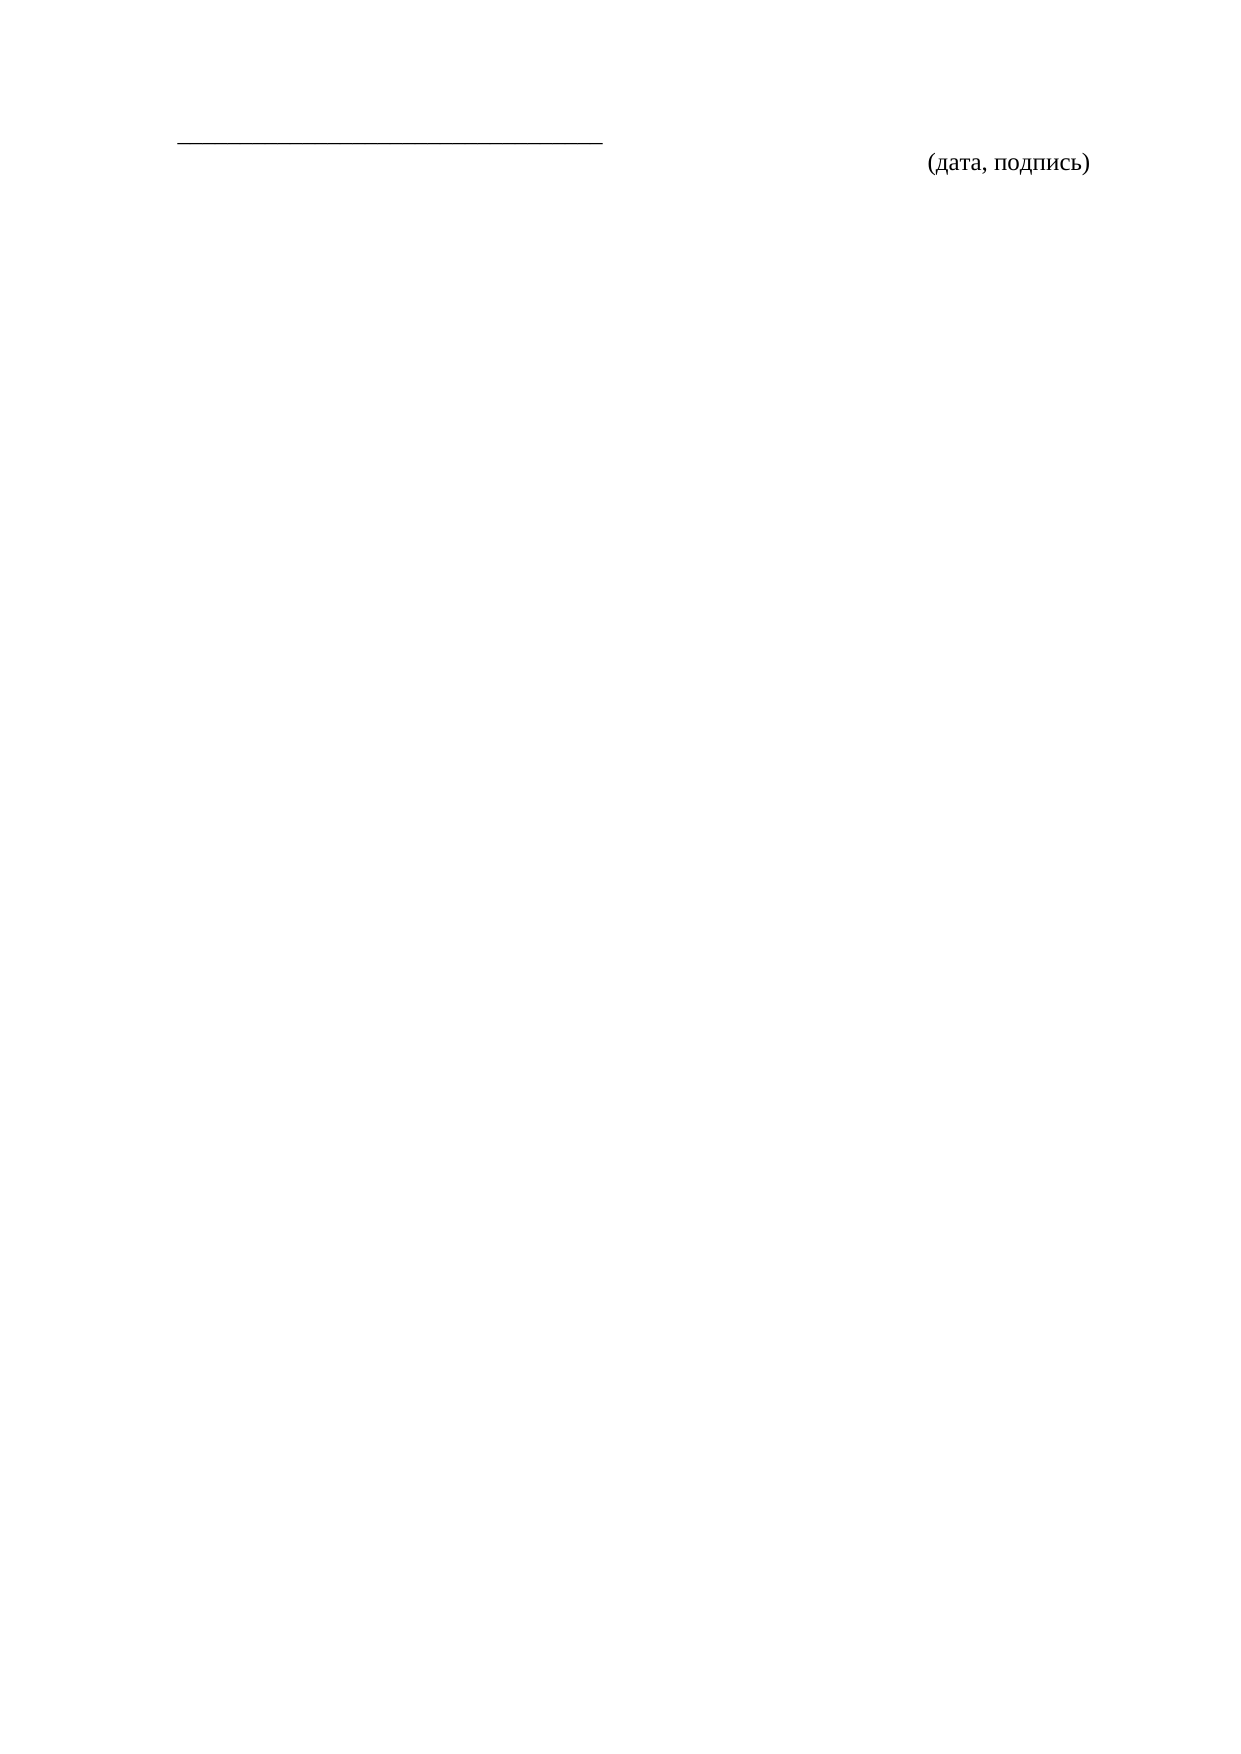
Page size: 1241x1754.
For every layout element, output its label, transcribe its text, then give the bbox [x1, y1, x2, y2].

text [177, 118, 1152, 147]
text (дата, подпись) [177, 147, 1152, 176]
